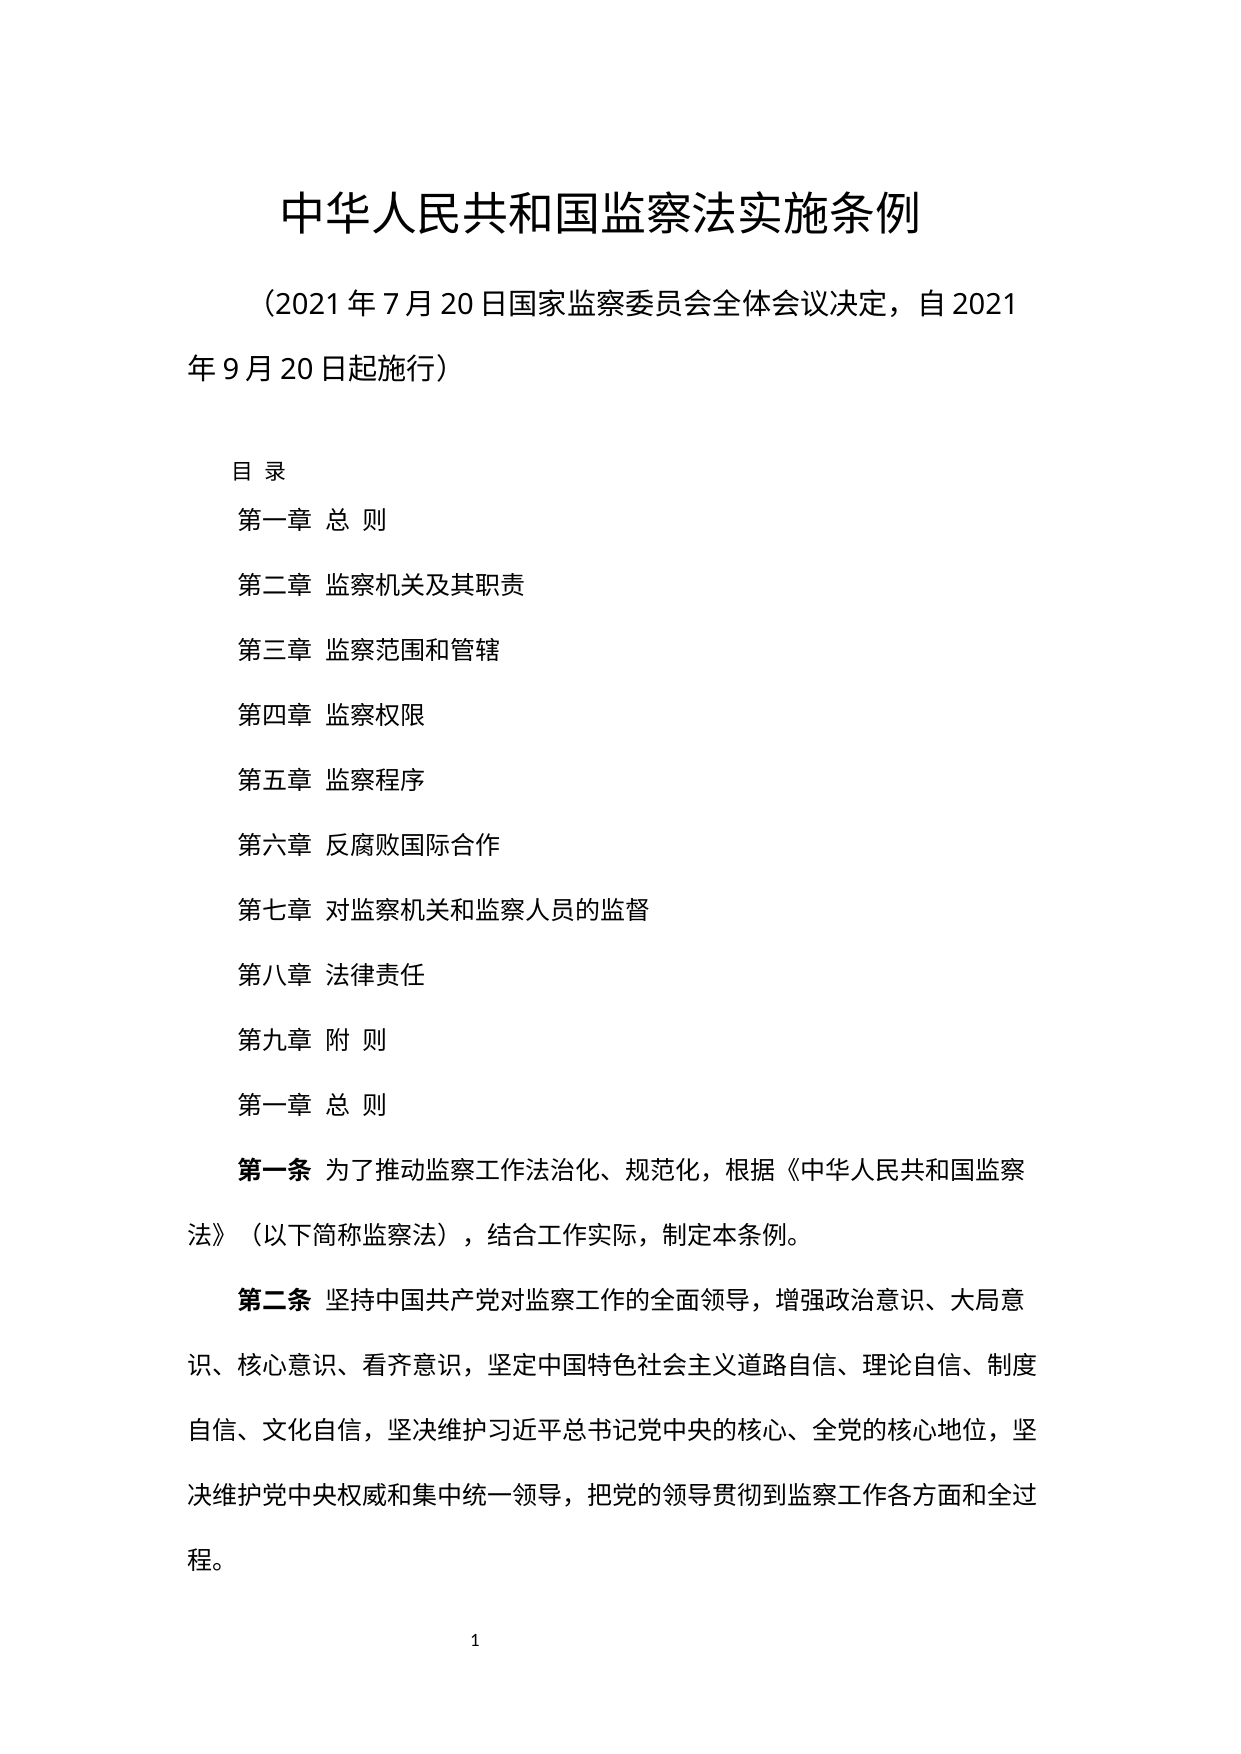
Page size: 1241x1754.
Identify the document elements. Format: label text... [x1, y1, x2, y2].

text （2021年7月20日国家监察委员会全体会议决定，自2021年9月20日起施行） [187, 269, 1053, 399]
text 第一条 为了推动监察工作法治化、规范化，根据《中华人民共和国监察法》（以下简称监察法），结合工作实际，制定本条例。 [187, 1136, 1053, 1266]
text 第七章 对监察机关和监察人员的监督 [187, 876, 1053, 941]
text 第二章 监察机关及其职责 [187, 551, 1053, 616]
text 第三章 监察范围和管辖 [187, 616, 1053, 681]
text 第四章 监察权限 [187, 681, 1053, 746]
text 第二条 坚持中国共产党对监察工作的全面领导，增强政治意识、大局意识、核心意识、看齐意识，坚定中国特色社会主义道路自信、理论自信、制度自信、文化自信，坚决维护习近平总书记党中央的核心、全党的核心地位，坚决维护党中央权威和集中统一领导，把党的领导贯彻到监察工作各方面和全过程。 [187, 1266, 1053, 1591]
text 中华人民共和国监察法实施条例 [187, 162, 1053, 259]
text 第八章 法律责任 [187, 941, 1053, 1006]
text 目 录 [187, 453, 1053, 486]
text 第六章 反腐败国际合作 [187, 811, 1053, 876]
text 第一章 总 则 [187, 486, 1053, 551]
text 第九章 附 则 [187, 1006, 1053, 1071]
text 第五章 监察程序 [187, 746, 1053, 811]
text 第一章 总 则 [187, 1071, 1053, 1136]
